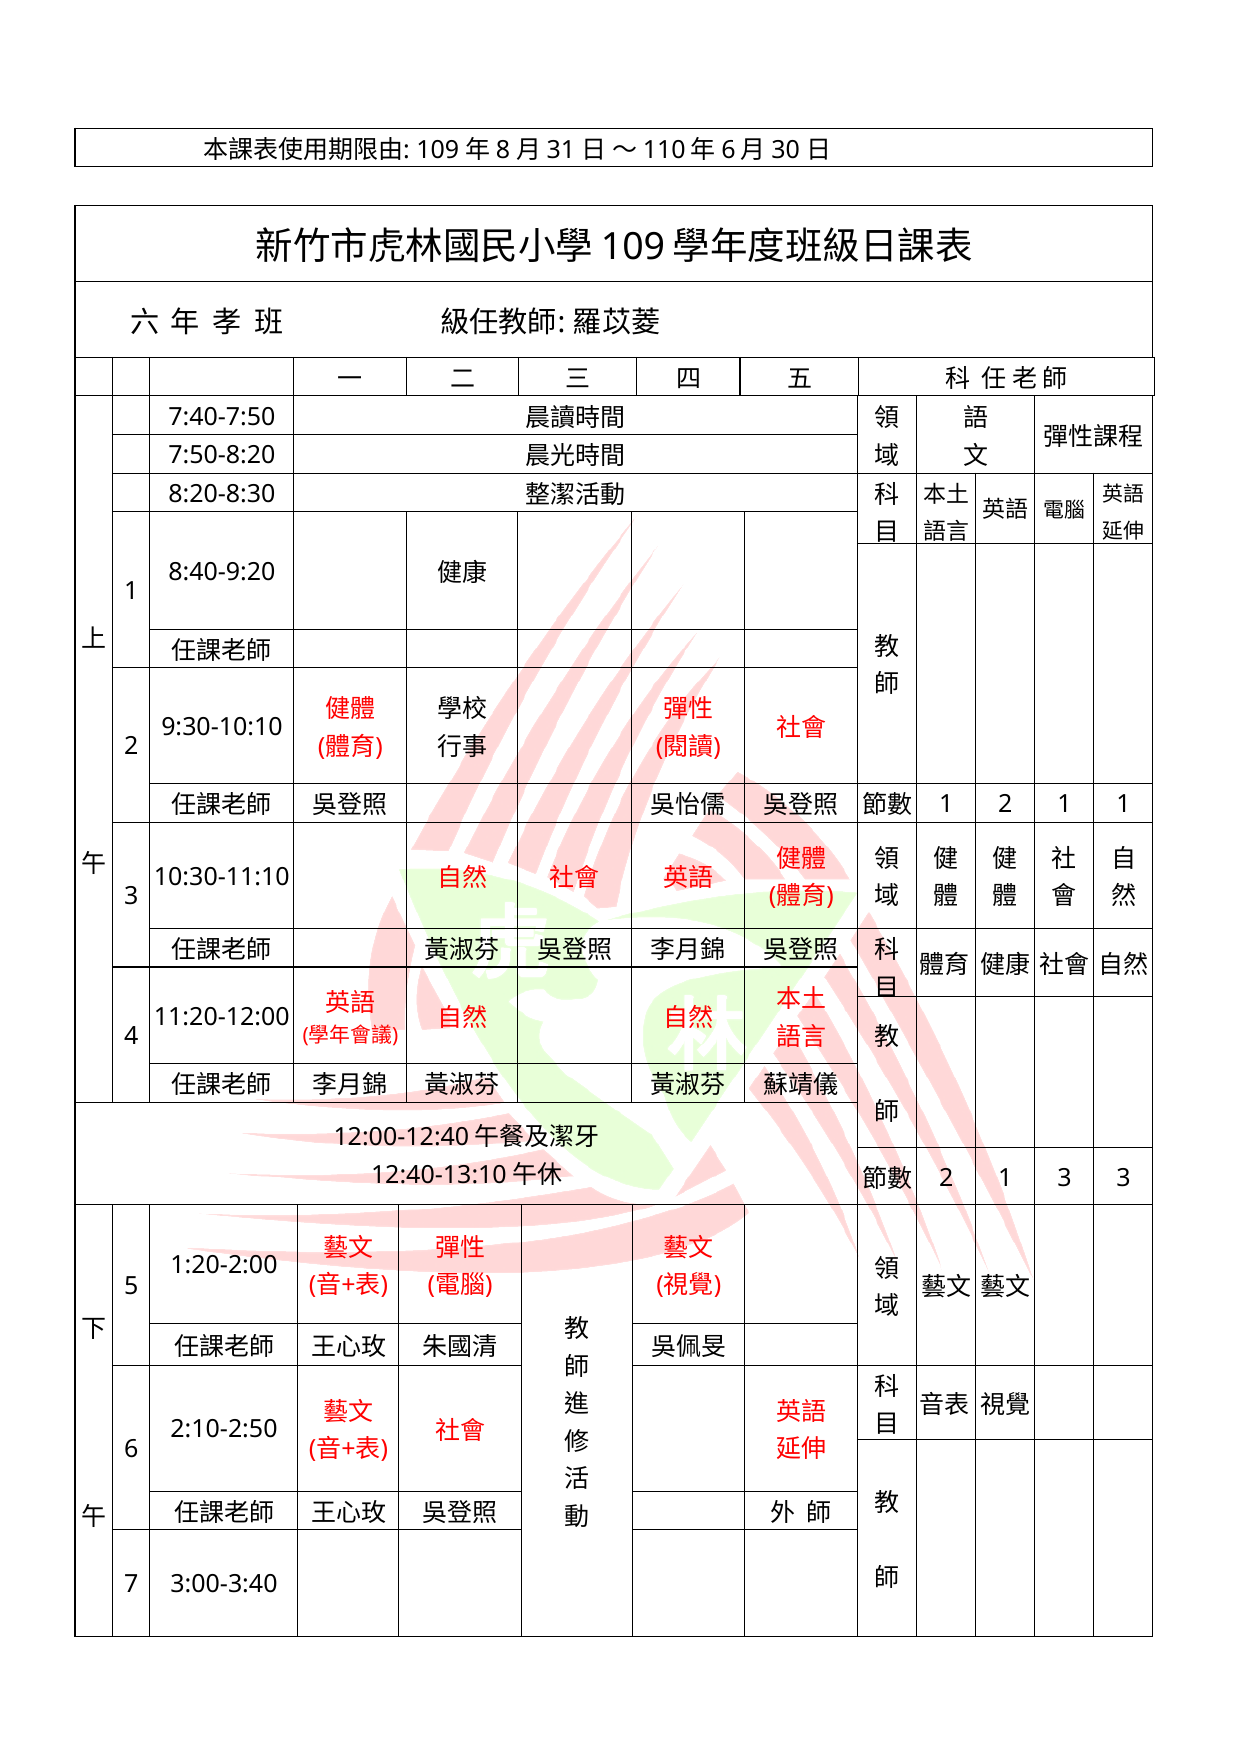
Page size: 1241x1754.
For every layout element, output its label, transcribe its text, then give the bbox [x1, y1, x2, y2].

table_cell 藝文 (視覺) [633, 1205, 744, 1322]
table_cell [917, 544, 975, 783]
table_cell 健 體 [976, 823, 1034, 928]
table_cell [1035, 1205, 1093, 1365]
table_cell [294, 929, 406, 966]
table_cell 體育 [917, 929, 975, 996]
table_cell 健體 (體育) [745, 823, 857, 928]
table_cell 領 域 [858, 396, 916, 472]
table_cell 彈性課程 [1035, 396, 1152, 472]
table_cell 社會 [745, 668, 857, 783]
table_cell 1 [917, 784, 975, 822]
table_cell [1094, 1366, 1152, 1439]
table_cell [633, 1530, 744, 1636]
table_cell 上 午 [76, 396, 112, 1102]
table_cell 2 [113, 668, 149, 822]
table_cell [976, 997, 1034, 1147]
table_cell [298, 1530, 398, 1636]
table_cell [1094, 1440, 1152, 1636]
table_cell 晨讀時間 [294, 396, 857, 434]
table_cell 1 [113, 512, 149, 667]
table_cell 語 文 [917, 396, 1034, 472]
table_cell [1094, 544, 1152, 783]
table_cell [150, 1205, 297, 1322]
table_cell 教 師 進 修 活 動 [522, 1205, 632, 1636]
table_cell 吳登照 [745, 784, 857, 822]
table_cell [633, 1366, 744, 1491]
table_cell 王心玫 [298, 1492, 398, 1529]
table_cell 科 任 老 師 [859, 358, 1154, 395]
table_cell 6 [113, 1366, 149, 1529]
table_cell 蘇靖儀 [745, 1064, 857, 1102]
table_cell 3 [1035, 1148, 1093, 1204]
table_cell 李月錦 [632, 929, 744, 966]
table_cell 老師 [150, 784, 293, 822]
table_cell 英語 [632, 823, 744, 928]
table_cell 黃淑芬 [407, 1064, 517, 1102]
table_cell 英語 (學年會議) [294, 968, 406, 1063]
table_cell 健康 [407, 512, 517, 629]
table_cell [407, 630, 517, 667]
table_cell 科 目 [858, 1366, 916, 1439]
table_cell [150, 668, 293, 783]
table_cell 吳登照 [294, 784, 406, 822]
table_cell [745, 1324, 857, 1365]
table_cell 1 [976, 1148, 1034, 1204]
table_cell 1 [1035, 784, 1093, 822]
table_cell 7:50-8:20 [150, 435, 293, 472]
table_cell 學校 行事 [407, 668, 517, 783]
table_cell 外 師 [745, 1492, 857, 1529]
table_cell [745, 630, 857, 667]
table_cell 老師 [150, 1324, 297, 1365]
table_cell 社 會 [1035, 823, 1093, 928]
table_cell [294, 823, 406, 928]
table_cell 王心玫 [298, 1324, 398, 1365]
table_cell [150, 968, 293, 1063]
table_cell 教 師 [858, 544, 916, 783]
table_cell 彈性 (閱讀) [632, 668, 744, 783]
table_cell [1035, 544, 1093, 783]
table_cell [917, 997, 975, 1147]
table_cell [976, 544, 1034, 783]
table_cell [1035, 1366, 1093, 1439]
table_cell [518, 668, 631, 783]
table_cell 藝文 [976, 1205, 1034, 1365]
table_cell [632, 512, 744, 629]
table_cell 社會 [399, 1366, 521, 1491]
table_cell [113, 435, 149, 472]
table_cell 本土語言 [917, 474, 975, 542]
table_cell [1035, 1440, 1093, 1636]
table_cell [150, 1530, 297, 1636]
table_cell 六 年 孝 班 級任教師: 羅苡菱 [76, 282, 1152, 357]
table_cell 本課表使用期限由: 109 年8 月31 日 ～ 110年 6月 30 日 [76, 129, 1152, 166]
table_cell 12:00-12:40午餐及潔牙 12:40-13:10午休 [76, 1103, 857, 1204]
table_cell 電腦 [1035, 474, 1093, 542]
table_cell 2 [976, 784, 1034, 822]
table_cell [113, 358, 149, 395]
table_cell [150, 1366, 297, 1491]
table_cell [745, 512, 857, 629]
table_cell 領 域 [858, 823, 916, 928]
table_cell [294, 512, 406, 629]
table_cell 7 [113, 1530, 149, 1636]
table_cell 英語 延伸 [745, 1366, 857, 1491]
table_cell 藝文 [917, 1205, 975, 1365]
table_cell 教 師 [858, 997, 916, 1147]
table_cell [1094, 1205, 1152, 1365]
table_cell [150, 512, 293, 629]
table_cell 一 [294, 358, 406, 395]
table_cell [150, 358, 293, 395]
table_cell 4 [113, 968, 149, 1102]
table_cell 英語 [976, 474, 1034, 542]
table_cell 英語延伸 [1094, 474, 1152, 542]
table_cell [518, 512, 631, 629]
table_cell 本土 語言 [745, 968, 857, 1063]
table_cell [518, 1064, 631, 1102]
table_cell 藝文 (音+表) [298, 1205, 398, 1322]
table_cell 教 師 [858, 1440, 916, 1636]
table_cell 自然 [407, 823, 517, 928]
table_cell 吳登照 [745, 929, 857, 966]
table_cell 8:20-8:30 [150, 474, 293, 511]
table_cell 節數 [858, 1148, 916, 1204]
table_cell 下 午 [76, 1205, 112, 1636]
table_cell [76, 358, 112, 395]
table_cell 任課老師 [150, 929, 293, 966]
table_cell 領 域 [858, 1205, 916, 1365]
table_cell 老師 [150, 1492, 297, 1529]
table_cell 吳怡儒 [632, 784, 744, 822]
table_cell [632, 630, 744, 667]
table_cell 視覺 [976, 1366, 1034, 1439]
table_cell 健體 (體育) [294, 668, 406, 783]
table_cell 吳登照 [399, 1492, 521, 1529]
table_cell [518, 630, 631, 667]
table_cell 彈性 (電腦) [399, 1205, 521, 1322]
table_cell 科 目 [858, 474, 916, 542]
table_cell 五 [741, 358, 858, 395]
table_cell [917, 1440, 975, 1636]
table_cell 社會 [518, 823, 631, 928]
table_cell 晨光時間 [294, 435, 857, 472]
table_cell 四 [637, 358, 739, 395]
table_cell 二 [407, 358, 518, 395]
table_cell [633, 1492, 744, 1529]
table_cell 音表 [917, 1366, 975, 1439]
table_cell 吳佩旻 [633, 1324, 744, 1365]
table_cell 自然 [632, 968, 744, 1063]
table_cell 2 [917, 1148, 975, 1204]
table_cell 自然 [1094, 929, 1152, 996]
table_cell [399, 1530, 521, 1636]
table_cell 3 [1094, 1148, 1152, 1204]
table_cell 健 體 [917, 823, 975, 928]
table_cell 自 然 [1094, 823, 1152, 928]
table_cell 三 [519, 358, 636, 395]
table_cell 3 [113, 823, 149, 966]
table_cell [745, 1530, 857, 1636]
table_cell 李月錦 [294, 1064, 406, 1102]
table_cell 社會 [1035, 929, 1093, 996]
table_cell 自然 [407, 968, 517, 1063]
table_cell [113, 396, 149, 434]
table_cell [113, 474, 149, 511]
table_cell 藝文 (音+表) [298, 1366, 398, 1491]
table_cell 朱國清 [399, 1324, 521, 1365]
table_cell 科 目 [858, 929, 916, 996]
table_cell 黃淑芬 [407, 929, 517, 966]
table_cell [518, 968, 631, 1063]
table_cell 整潔活動 [294, 474, 857, 511]
table_cell [1035, 997, 1093, 1147]
table_cell [976, 1440, 1034, 1636]
table_cell [745, 1205, 857, 1322]
table_cell 健康 [976, 929, 1034, 996]
table_cell [1094, 997, 1152, 1147]
table_cell 節數 [858, 784, 916, 822]
table_cell 老師 [150, 1064, 293, 1102]
table_cell 7:40-7:50 [150, 396, 293, 434]
table_cell 吳登照 [518, 929, 631, 966]
table_cell [407, 784, 517, 822]
table_cell [518, 784, 631, 822]
table_cell [294, 630, 406, 667]
table_cell 黃淑芬 [632, 1064, 744, 1102]
table_cell 5 [113, 1205, 149, 1365]
table_cell 1 [1094, 784, 1152, 822]
table_cell 老師 [150, 630, 293, 667]
table_cell [150, 823, 293, 928]
table_header 新竹市虎林國民小學109學年度班級日課表 [76, 206, 1152, 281]
